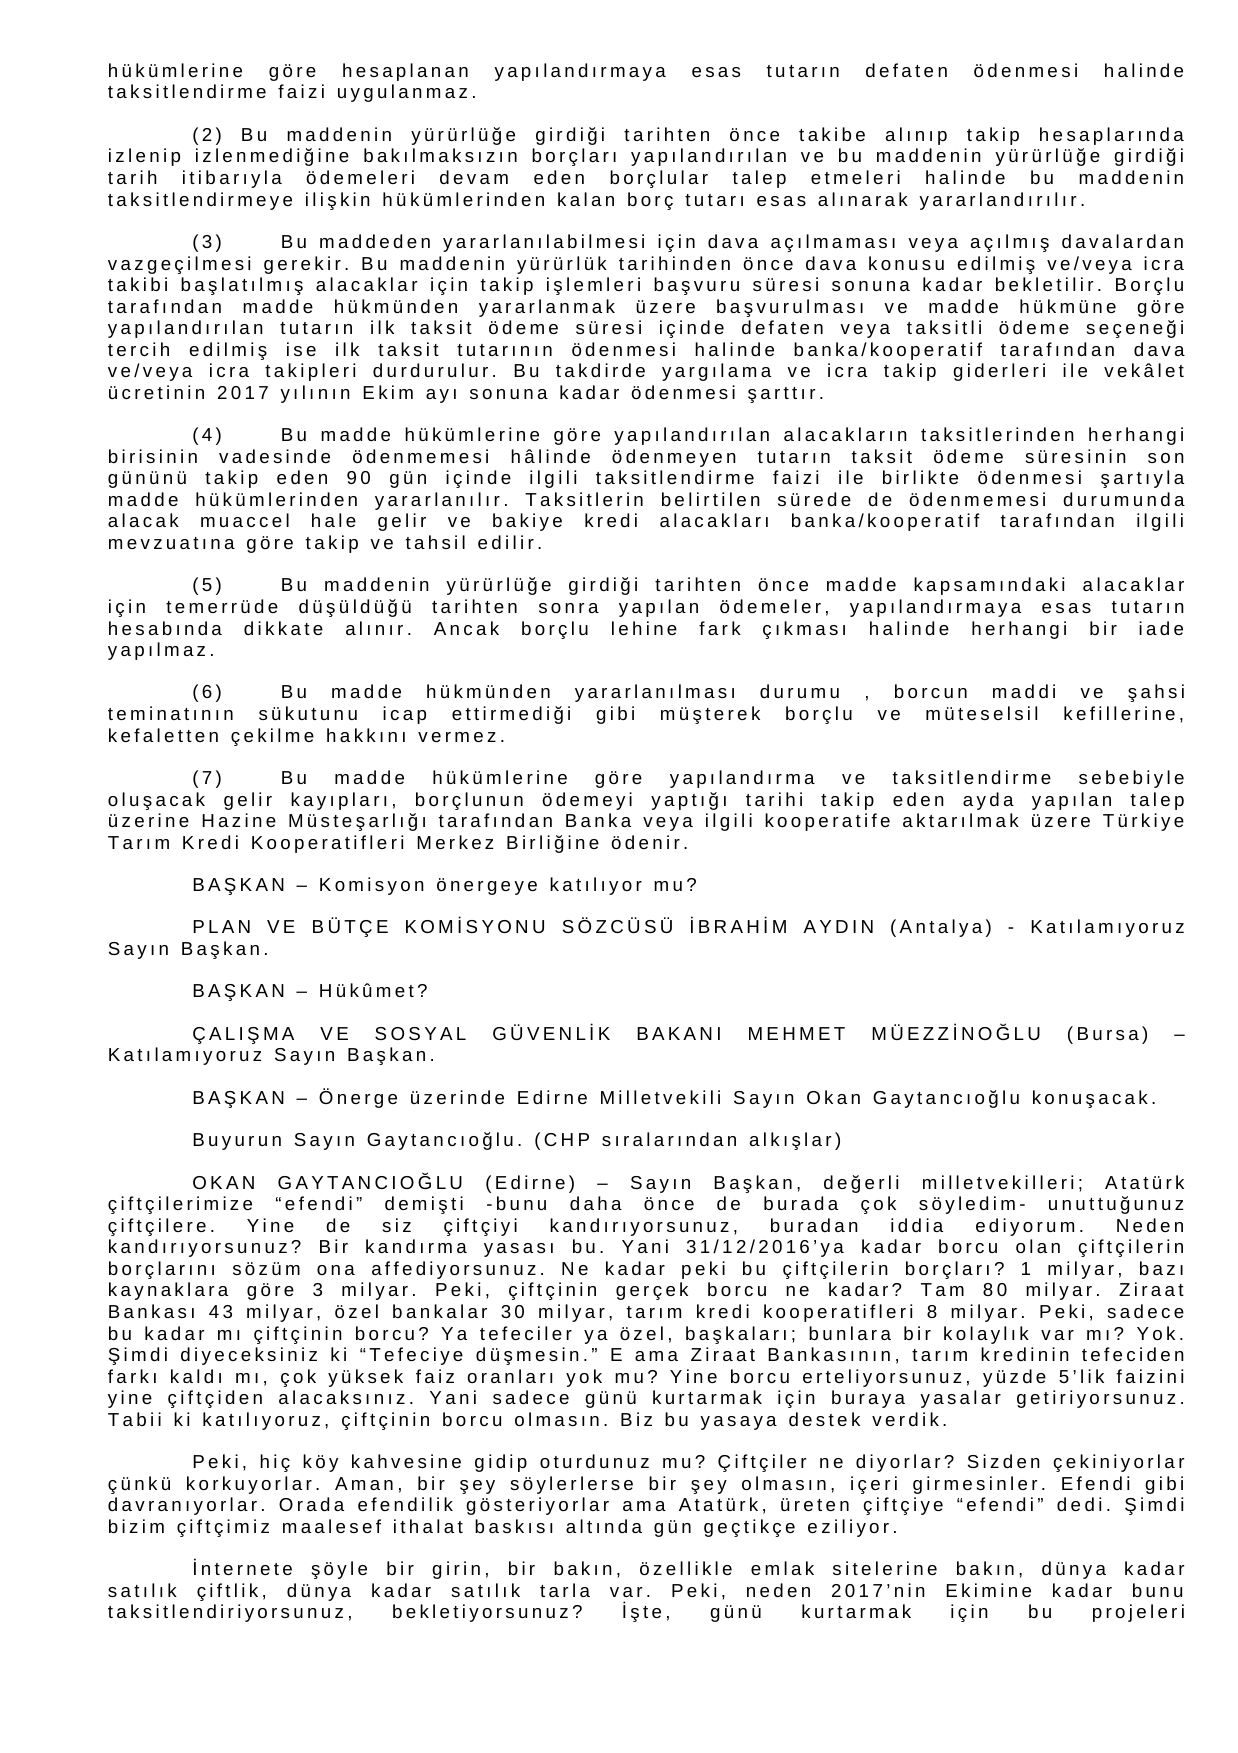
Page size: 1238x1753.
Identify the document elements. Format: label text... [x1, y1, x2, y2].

text BAŞKAN – Komisyon önergeye katılıyor mu? [108, 874, 1186, 896]
text (7) Bu madde hükümlerine göre yapılandırma ve taksitlendirme sebebiyle oluşacak gelir kayıpları, borçlunun ödemeyi yaptığı tarihi takip eden ayda yapılan talep üzerine Hazine Müsteşarlığı tarafından Banka veya ilgili kooperatife aktarılmak üzere Türkiye Tarım Kredi Kooperatifleri Merkez Birliğine ödenir. [108, 767, 1186, 853]
text BAŞKAN – Hükûmet? [108, 980, 1186, 1002]
text Peki, hiç köy kahvesine gidip oturdunuz mu? Çiftçiler ne diyorlar? Sizden çekiniyorlar çünkü korkuyorlar. Aman, bir şey söylerlerse bir şey olmasın, içeri girmesinler. Efendi gibi davranıyorlar. Orada efendilik gösteriyorlar ama Atatürk, üreten çiftçiye “efendi” dedi. Şimdi bizim çiftçimiz maalesef ithalat baskısı altında gün geçtikçe eziliyor. [108, 1451, 1186, 1537]
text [108, 60, 1186, 103]
text (2) Bu maddenin yürürlüğe girdiği tarihten önce takibe alınıp takip hesaplarında izlenip izlenmediğine bakılmaksızın borçları yapılandırılan ve bu maddenin yürürlüğe girdiği tarih itibarıyla ödemeleri devam eden borçlular talep etmeleri halinde bu maddenin taksitlendirmeye ilişkin hükümlerinden kalan borç tutarı esas alınarak yararlandırılır. [108, 124, 1186, 210]
text (3) Bu maddeden yararlanılabilmesi için dava açılmaması veya açılmış davalardan vazgeçilmesi gerekir. Bu maddenin yürürlük tarihinden önce dava konusu edilmiş ve/veya icra takibi başlatılmış alacaklar için takip işlemleri başvuru süresi sonuna kadar bekletilir. Borçlu tarafından madde hükmünden yararlanmak üzere başvurulması ve madde hükmüne göre yapılandırılan tutarın ilk taksit ödeme süresi içinde defaten veya taksitli ödeme seçeneği tercih edilmiş ise ilk taksit tutarının ödenmesi halinde banka/kooperatif tarafından dava ve/veya icra takipleri durdurulur. Bu takdirde yargılama ve icra takip giderleri ile vekâlet ücretinin 2017 yılının Ekim ayı sonuna kadar ödenmesi şarttır. [108, 231, 1186, 403]
text OKAN GAYTANCIOĞLU (Edirne) – Sayın Başkan, değerli milletvekilleri; Atatürk çiftçilerimize “efendi” demişti -bunu daha önce de burada çok söyledim- unuttuğunuz çiftçilere. Yine de siz çiftçiyi kandırıyorsunuz, buradan iddia ediyorum. Neden kandırıyorsunuz? Bir kandırma yasası bu. Yani 31/12/2016’ya kadar borcu olan çiftçilerin borçlarını sözüm ona affediyorsunuz. Ne kadar peki bu çiftçilerin borçları? 1 milyar, bazı kaynaklara göre 3 milyar. Peki, çiftçinin gerçek borcu ne kadar? Tam 80 milyar. Ziraat Bankası 43 milyar, özel bankalar 30 milyar, tarım kredi kooperatifleri 8 milyar. Peki, sadece bu kadar mı çiftçinin borcu? Ya tefeciler ya özel, başkaları; bunlara bir kolaylık var mı? Yok. Şimdi diyeceksiniz ki “Tefeciye düşmesin.” E ama Ziraat Bankasının, tarım kredinin tefeciden farkı kaldı mı, çok yüksek faiz oranları yok mu? Yine borcu erteliyorsunuz, yüzde 5’lik faizini yine çiftçiden alacaksınız. Yani sadece günü kurtarmak için buraya yasalar getiriyorsunuz. Tabii ki katılıyoruz, çiftçinin borcu olmasın. Biz bu yasaya destek verdik. [108, 1171, 1186, 1430]
text (4) Bu madde hükümlerine göre yapılandırılan alacakların taksitlerinden herhangi birisinin vadesinde ödenmemesi hâlinde ödenmeyen tutarın taksit ödeme süresinin son gününü takip eden 90 gün içinde ilgili taksitlendirme faizi ile birlikte ödenmesi şartıyla madde hükümlerinden yararlanılır. Taksitlerin belirtilen sürede de ödenmemesi durumunda alacak muaccel hale gelir ve bakiye kredi alacakları banka/kooperatif tarafından ilgili mevzuatına göre takip ve tahsil edilir. [108, 424, 1186, 553]
text Buyurun Sayın Gaytancıoğlu. (CHP sıralarından alkışlar) [108, 1129, 1186, 1151]
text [108, 1558, 1186, 1623]
text PLAN VE BÜTÇE KOMİSYONU SÖZCÜSÜ İBRAHİM AYDIN (Antalya) - Katılamıyoruz Sayın Başkan. [108, 916, 1186, 959]
text (5) Bu maddenin yürürlüğe girdiği tarihten önce madde kapsamındaki alacaklar için temerrüde düşüldüğü tarihten sonra yapılan ödemeler, yapılandırmaya esas tutarın hesabında dikkate alınır. Ancak borçlu lehine fark çıkması halinde herhangi bir iade yapılmaz. [108, 574, 1186, 661]
text ÇALIŞMA VE SOSYAL GÜVENLİK BAKANI MEHMET MÜEZZİNOĞLU (Bursa) – Katılamıyoruz Sayın Başkan. [108, 1023, 1186, 1066]
text (6) Bu madde hükmünden yararlanılması durumu , borcun maddi ve şahsi teminatının sükutunu icap ettirmediği gibi müşterek borçlu ve müteselsil kefillerine, kefaletten çekilme hakkını vermez. [108, 681, 1186, 746]
text BAŞKAN – Önerge üzerinde Edirne Milletvekili Sayın Okan Gaytancıoğlu konuşacak. [108, 1087, 1186, 1108]
